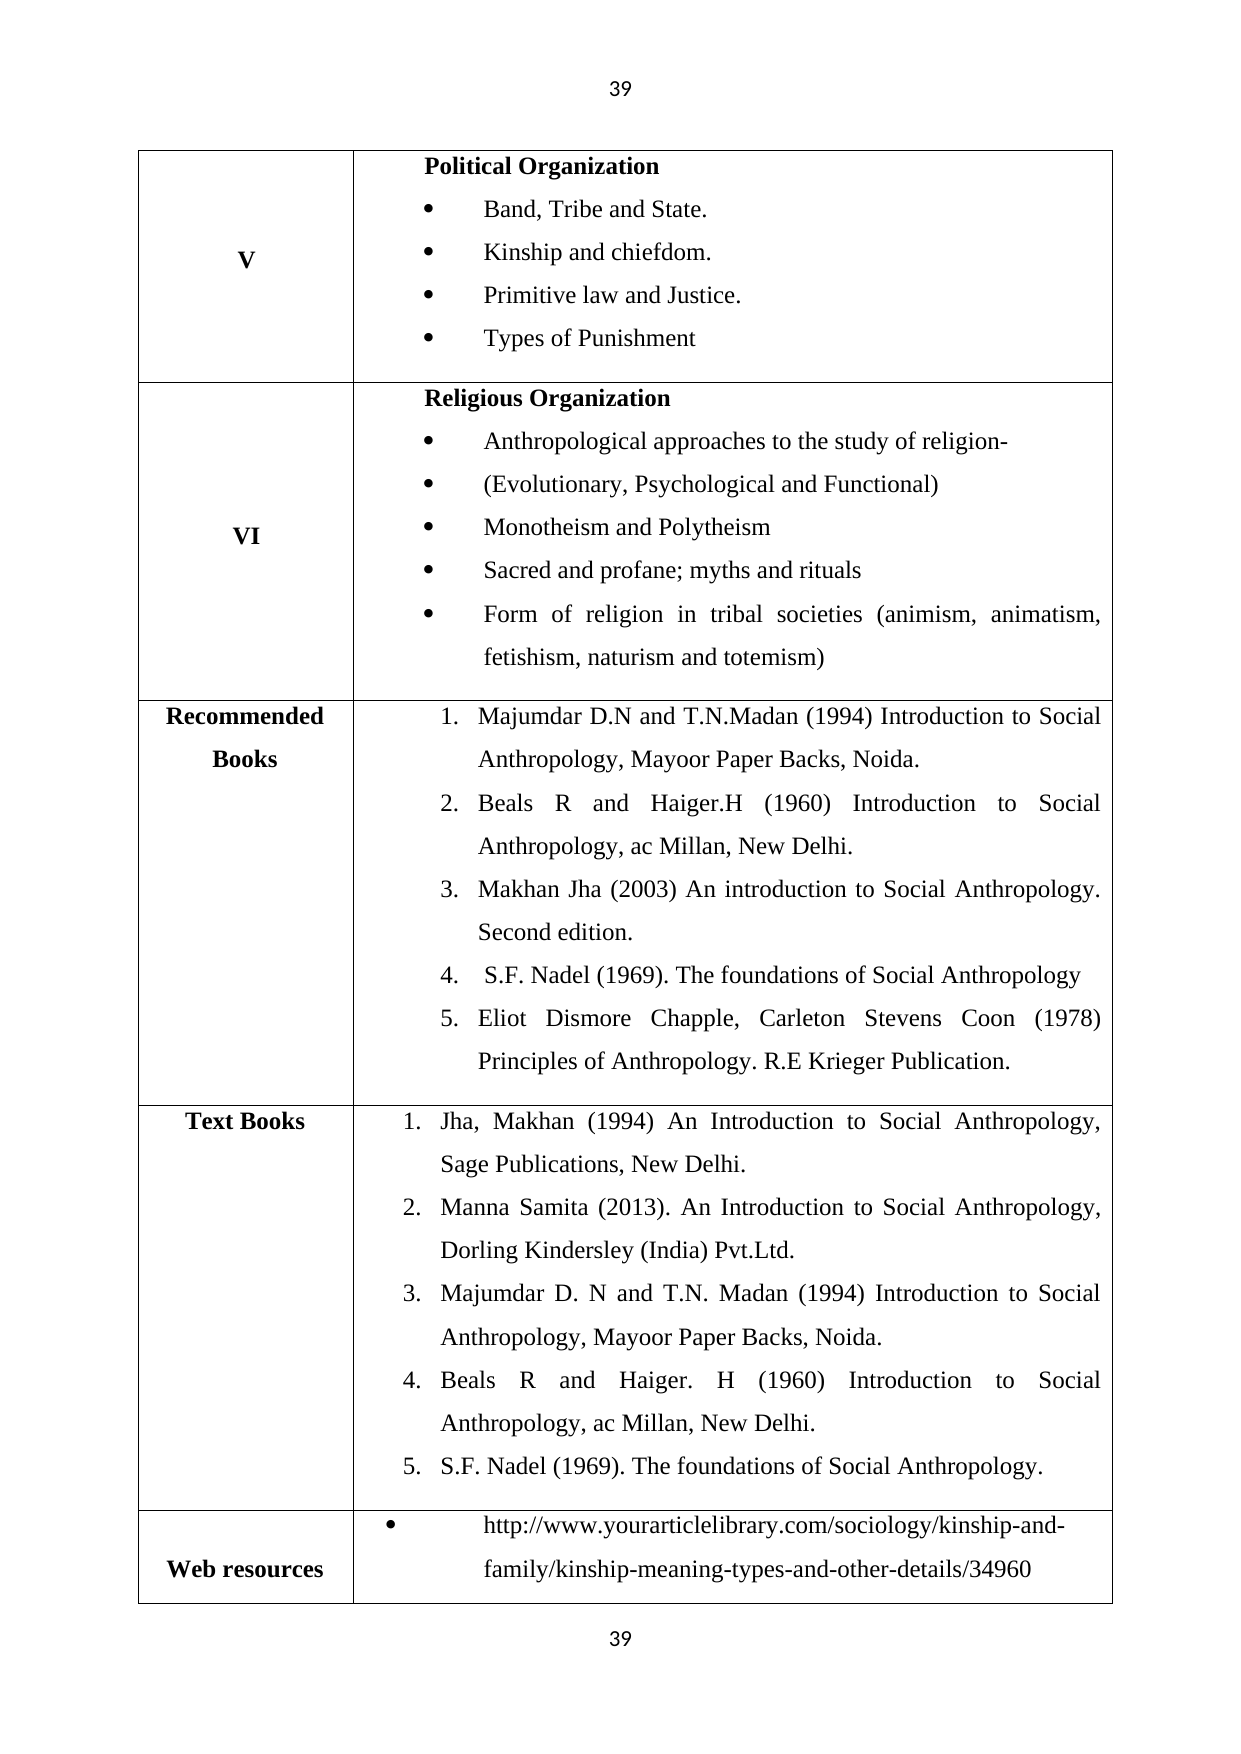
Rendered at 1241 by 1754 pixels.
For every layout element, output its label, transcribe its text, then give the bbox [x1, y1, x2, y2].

table_cell Majumdar D.N and T.N.Madan (1994) Introduction to Social Anthropology, Mayoor Paper Backs, Noida. Beals R and Haiger.H (1960) Introduction to Social Anthropology, ac Millan, New Delhi. Makhan Jha (2003) An introduction to Social Anthropology. Second edition. S.F. Nadel (1969). The foundations of Social Anthropology Eliot Dismore Chapple, Carleton Stevens Coon (1978) Principles of Anthropology. R.E Krieger Publication. [354, 701, 1112, 1105]
table_cell Web resources [139, 1511, 353, 1603]
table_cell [354, 1511, 1112, 1603]
table_cell V [139, 151, 353, 382]
table_cell Jha, Makhan (1994) An Introduction to Social Anthropology, Sage Publications, New Delhi. Manna Samita (2013). An Introduction to Social Anthropology, Dorling Kindersley (India) Pvt.Ltd. Majumdar D. N and T.N. Madan (1994) Introduction to Social Anthropology, Mayoor Paper Backs, Noida. Beals R and Haiger. H (1960) Introduction to Social Anthropology, ac Millan, New Delhi. S.F. Nadel (1969). The foundations of Social Anthropology. [354, 1106, 1112, 1509]
table_cell Text Books [139, 1106, 353, 1509]
table_cell Religious Organization Anthropological approaches to the study of religion- (Evolutionary, Psychological and Functional) Monotheism and Polytheism Sacred and profane; myths and rituals Form of religion in tribal societies (animism, animatism, fetishism, naturism and totemism) [354, 383, 1112, 700]
table_cell Recommended Books [139, 701, 353, 1105]
table_cell Political Organization Band, Tribe and State. Kinship and chiefdom. Primitive law and Justice. Types of Punishment [354, 151, 1112, 382]
table_cell VI [139, 383, 353, 700]
